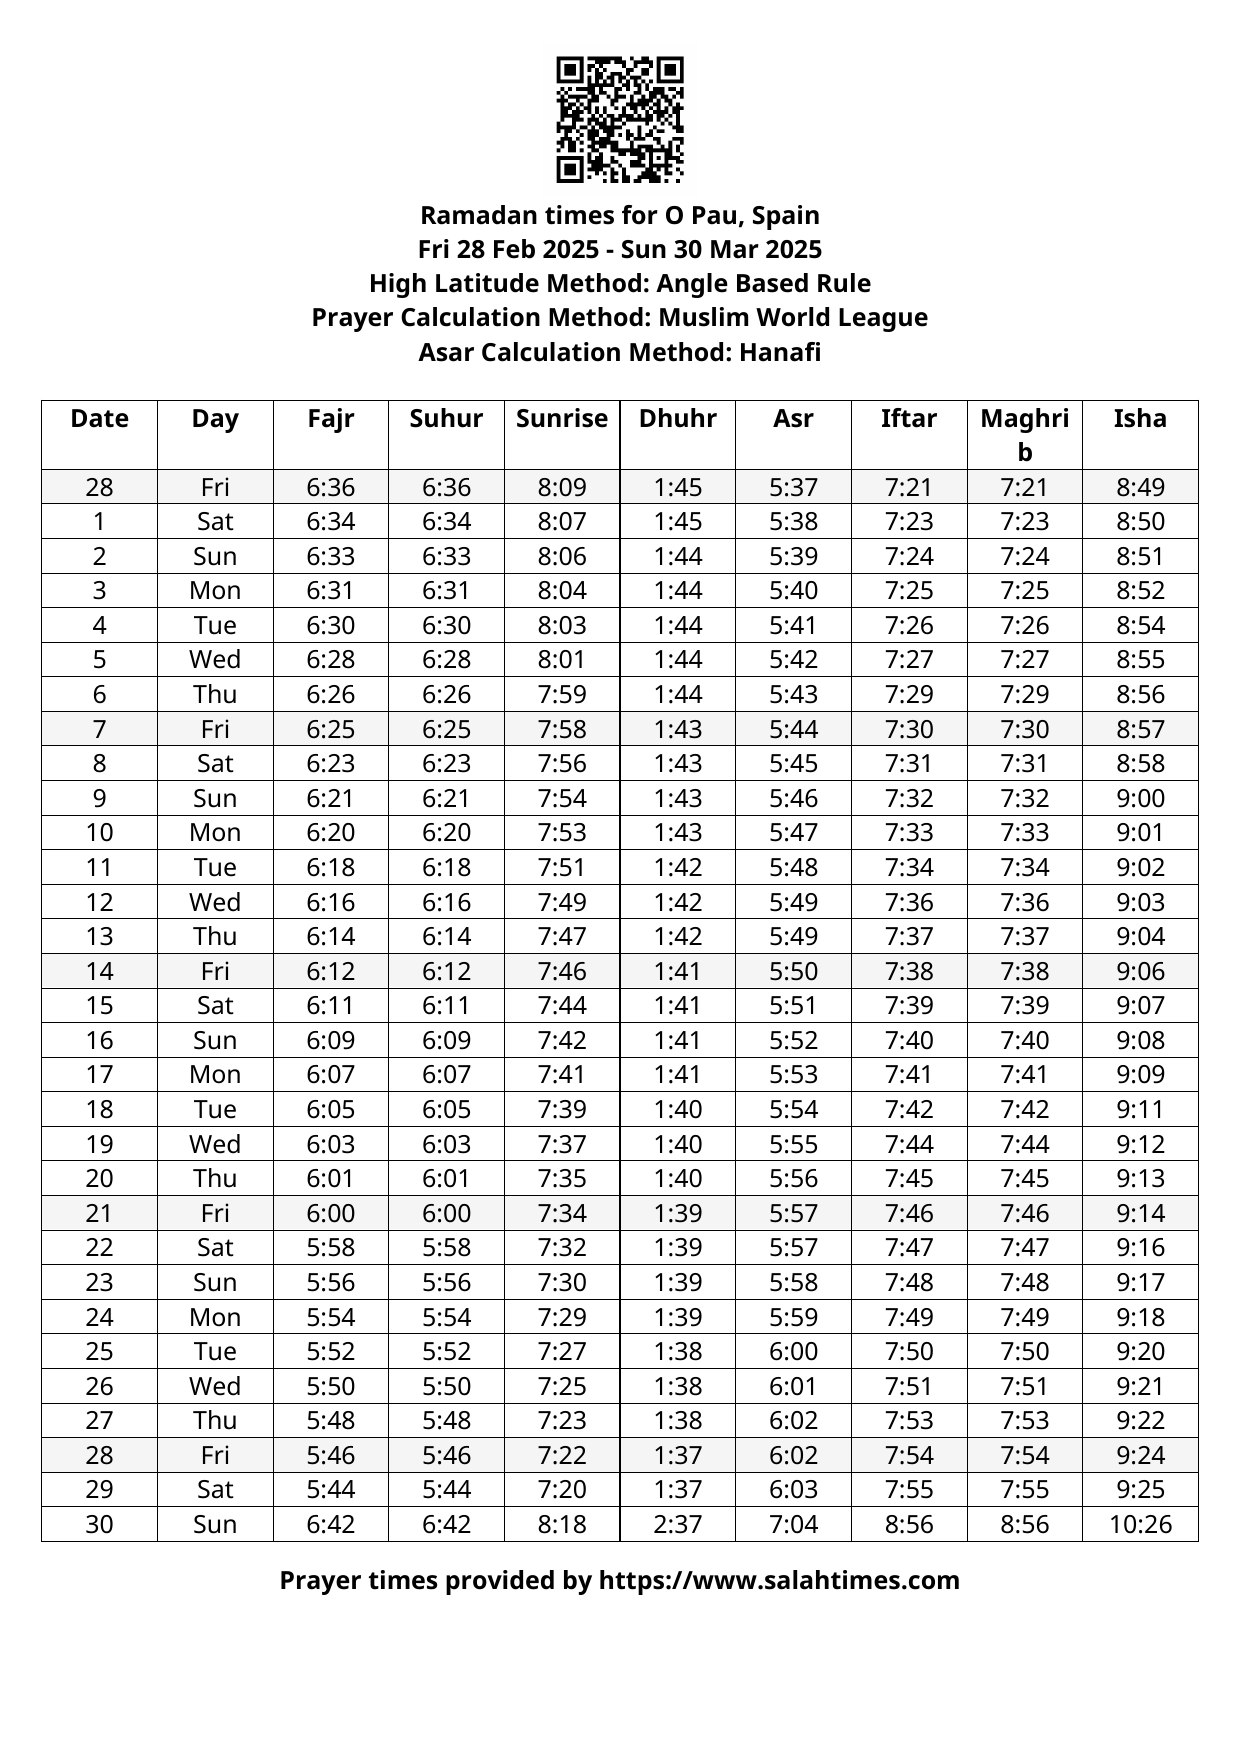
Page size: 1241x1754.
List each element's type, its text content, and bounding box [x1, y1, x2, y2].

table_cell 11 [42, 850, 157, 884]
table_cell 5:52 [736, 1023, 851, 1057]
table_cell 5:57 [736, 1231, 851, 1264]
table_cell 8:03 [505, 608, 619, 642]
table_cell Mon [158, 816, 273, 849]
table_cell 5:42 [736, 643, 851, 676]
table_cell 7:49 [852, 1300, 967, 1333]
table_cell 7:42 [968, 1092, 1082, 1126]
table_cell 9:00 [1083, 781, 1198, 814]
table_cell 5:39 [736, 539, 851, 572]
table_cell 8:06 [505, 539, 619, 572]
table_cell 7:59 [505, 677, 619, 711]
table_cell Tue [158, 608, 273, 642]
table_cell 7:41 [505, 1058, 619, 1091]
table_cell 7:33 [852, 816, 967, 849]
table_cell 5:44 [389, 1473, 504, 1506]
text Ramadan times for O Pau, Spain [42, 198, 1198, 232]
table_cell 1:40 [621, 1161, 735, 1195]
table_cell 6:23 [274, 746, 388, 780]
table_cell Tue [158, 1092, 273, 1126]
table_cell 6:00 [736, 1334, 851, 1368]
table_cell 5:50 [736, 954, 851, 987]
table_cell 7:34 [852, 850, 967, 884]
table_cell 7:47 [505, 919, 619, 953]
table_cell 7:21 [852, 470, 967, 503]
table_cell Fri [158, 954, 273, 987]
table_cell 1:44 [621, 608, 735, 642]
table_cell 7:55 [852, 1473, 967, 1506]
table_cell 24 [42, 1300, 157, 1333]
table_cell 5:59 [736, 1300, 851, 1333]
table_cell 5:41 [736, 608, 851, 642]
table_cell 6:28 [274, 643, 388, 676]
text Prayer Calculation Method: Muslim World League [42, 300, 1198, 334]
table_cell Sun [158, 781, 273, 814]
text Fri 28 Feb 2025 - Sun 30 Mar 2025 [42, 232, 1198, 266]
table_cell 5:49 [736, 919, 851, 953]
table_cell 7:24 [968, 539, 1082, 572]
table_cell 1:42 [621, 850, 735, 884]
table_cell Thu [158, 677, 273, 711]
table_cell 29 [42, 1473, 157, 1506]
table_cell 6:33 [389, 539, 504, 572]
table_cell 9:07 [1083, 989, 1198, 1022]
table_cell 8:01 [505, 643, 619, 676]
table_cell 7:34 [505, 1196, 619, 1229]
table_cell 5:44 [736, 712, 851, 745]
table_cell 6:16 [274, 885, 388, 918]
table_cell 9:24 [1083, 1438, 1198, 1472]
table_cell 7:45 [968, 1161, 1082, 1195]
table_cell 6 [42, 677, 157, 711]
table_cell 7:04 [736, 1507, 851, 1541]
table_cell Wed [158, 885, 273, 918]
table_cell 7:53 [852, 1404, 967, 1437]
table_cell 5:58 [274, 1231, 388, 1264]
table_cell 9:18 [1083, 1300, 1198, 1333]
table_cell 5:56 [389, 1265, 504, 1299]
table_cell 7:49 [505, 885, 619, 918]
table_cell 6:23 [389, 746, 504, 780]
table_cell 7:30 [852, 712, 967, 745]
table_cell 5:55 [736, 1127, 851, 1160]
table_cell 28 [42, 470, 157, 503]
table_cell 1:43 [621, 746, 735, 780]
table_cell 6:14 [274, 919, 388, 953]
table_cell 5:48 [736, 850, 851, 884]
table_cell 1:41 [621, 954, 735, 987]
table_cell 23 [42, 1265, 157, 1299]
table_cell 5:45 [736, 746, 851, 780]
table_cell 7:45 [852, 1161, 967, 1195]
table_cell Wed [158, 1369, 273, 1402]
table_cell 8:58 [1083, 746, 1198, 780]
table_cell 7:47 [968, 1231, 1082, 1264]
table_cell 14 [42, 954, 157, 987]
table_cell 1:43 [621, 712, 735, 745]
table_cell 6:26 [389, 677, 504, 711]
table_cell 18 [42, 1092, 157, 1126]
table_cell 30 [42, 1507, 157, 1541]
table_cell 8:54 [1083, 608, 1198, 642]
table_cell 17 [42, 1058, 157, 1091]
table_cell 1:44 [621, 677, 735, 711]
table_cell 7:26 [968, 608, 1082, 642]
table_cell 6:00 [274, 1196, 388, 1229]
table_cell 28 [42, 1438, 157, 1472]
table_cell 8:56 [1083, 677, 1198, 711]
table_cell 6:26 [274, 677, 388, 711]
table_cell 7:27 [505, 1334, 619, 1368]
table_cell 1:42 [621, 885, 735, 918]
table_cell 7:42 [852, 1092, 967, 1126]
table_cell 7:54 [852, 1438, 967, 1472]
table_header Asr [736, 401, 851, 469]
table_cell 7:54 [968, 1438, 1082, 1472]
table_cell Fri [158, 1438, 273, 1472]
table_cell 6:16 [389, 885, 504, 918]
table_cell 6:05 [389, 1092, 504, 1126]
table_cell 5:53 [736, 1058, 851, 1091]
table_cell 7:31 [852, 746, 967, 780]
table_cell 7:29 [505, 1300, 619, 1333]
table_cell 6:05 [274, 1092, 388, 1126]
table_cell 7:27 [968, 643, 1082, 676]
table_cell 12 [42, 885, 157, 918]
table_cell 25 [42, 1334, 157, 1368]
table_header Isha [1083, 401, 1198, 469]
text Prayer times provided by https://www.salahtimes.com [42, 1563, 1198, 1597]
table_header Sunrise [505, 401, 619, 469]
table_cell 9:03 [1083, 885, 1198, 918]
table_cell 5:54 [736, 1092, 851, 1126]
table_cell 5 [42, 643, 157, 676]
table_cell 7:21 [968, 470, 1082, 503]
table_cell 7:55 [968, 1473, 1082, 1506]
table_cell 6:02 [736, 1404, 851, 1437]
table_cell Sat [158, 1473, 273, 1506]
table_cell 20 [42, 1161, 157, 1195]
table_cell 1:44 [621, 574, 735, 607]
table_cell 1:41 [621, 989, 735, 1022]
table_cell 7:37 [852, 919, 967, 953]
table_cell 9:08 [1083, 1023, 1198, 1057]
table_cell 6:34 [389, 504, 504, 538]
table_cell 5:38 [736, 504, 851, 538]
table_cell 5:52 [389, 1334, 504, 1368]
table_cell 9:06 [1083, 954, 1198, 987]
table_cell 7:38 [968, 954, 1082, 987]
table_cell 21 [42, 1196, 157, 1229]
table_header Iftar [852, 401, 967, 469]
table_cell 5:46 [736, 781, 851, 814]
table_cell 1:42 [621, 919, 735, 953]
table_cell 7:48 [852, 1265, 967, 1299]
table_cell 9:09 [1083, 1058, 1198, 1091]
table_cell 6:12 [389, 954, 504, 987]
table_cell 7:35 [505, 1161, 619, 1195]
table_header Date [42, 401, 157, 469]
table_cell 9:11 [1083, 1092, 1198, 1126]
table_cell Sun [158, 1265, 273, 1299]
table_cell 7:46 [968, 1196, 1082, 1229]
table_cell 7:47 [852, 1231, 967, 1264]
table_cell 5:48 [389, 1404, 504, 1437]
table_cell 6:42 [274, 1507, 388, 1541]
table_cell 8:09 [505, 470, 619, 503]
table_cell 9:02 [1083, 850, 1198, 884]
table_header Suhur [389, 401, 504, 469]
table_cell 6:12 [274, 954, 388, 987]
table_cell 6:30 [274, 608, 388, 642]
table_cell 6:03 [736, 1473, 851, 1506]
table_cell 7:46 [852, 1196, 967, 1229]
table_cell 7:39 [852, 989, 967, 1022]
table_cell 5:51 [736, 989, 851, 1022]
table_cell 22 [42, 1231, 157, 1264]
table_cell 1:43 [621, 816, 735, 849]
table_cell 7:56 [505, 746, 619, 780]
table_cell 8:56 [852, 1507, 967, 1541]
table_cell 7:25 [968, 574, 1082, 607]
table_header Day [158, 401, 273, 469]
table_cell 5:40 [736, 574, 851, 607]
table_cell 8 [42, 746, 157, 780]
table_cell 5:49 [736, 885, 851, 918]
table_cell 27 [42, 1404, 157, 1437]
picture [542, 41, 699, 198]
table_cell 7:32 [505, 1231, 619, 1264]
table_cell 6:18 [274, 850, 388, 884]
table_cell 6:11 [274, 989, 388, 1022]
table_cell 7:51 [505, 850, 619, 884]
table_cell Fri [158, 712, 273, 745]
table_cell 5:47 [736, 816, 851, 849]
table_cell Sat [158, 989, 273, 1022]
table_cell 1:44 [621, 643, 735, 676]
table_cell 6:09 [274, 1023, 388, 1057]
table_cell 8:49 [1083, 470, 1198, 503]
table_cell 5:56 [736, 1161, 851, 1195]
table_cell 5:46 [274, 1438, 388, 1472]
table_cell 7:42 [505, 1023, 619, 1057]
table_cell 7:32 [852, 781, 967, 814]
table_cell 7:46 [505, 954, 619, 987]
table_cell 8:07 [505, 504, 619, 538]
table_cell 9:21 [1083, 1369, 1198, 1402]
table_cell 6:01 [274, 1161, 388, 1195]
table_cell Sun [158, 1023, 273, 1057]
table_cell 8:18 [505, 1507, 619, 1541]
table_cell 6:21 [274, 781, 388, 814]
text High Latitude Method: Angle Based Rule [42, 266, 1198, 300]
table_cell 6:42 [389, 1507, 504, 1541]
table_cell 1:39 [621, 1300, 735, 1333]
table_cell 1:38 [621, 1369, 735, 1402]
table_cell 2 [42, 539, 157, 572]
table_cell 7:26 [852, 608, 967, 642]
table_header Maghrib [968, 401, 1082, 469]
table_header Dhuhr [621, 401, 735, 469]
table_cell 9:25 [1083, 1473, 1198, 1506]
table_cell 9:01 [1083, 816, 1198, 849]
table_cell Wed [158, 1127, 273, 1160]
table_cell 7:50 [852, 1334, 967, 1368]
table_cell 5:44 [274, 1473, 388, 1506]
table_cell 5:52 [274, 1334, 388, 1368]
table_cell 1 [42, 504, 157, 538]
table_cell 7:36 [852, 885, 967, 918]
table_cell 6:14 [389, 919, 504, 953]
table_cell Fri [158, 470, 273, 503]
table_cell 7:49 [968, 1300, 1082, 1333]
table_cell 7:40 [968, 1023, 1082, 1057]
table_cell Thu [158, 1161, 273, 1195]
table_cell 10 [42, 816, 157, 849]
table_cell 16 [42, 1023, 157, 1057]
table_cell 8:50 [1083, 504, 1198, 538]
table_cell 7:39 [505, 1092, 619, 1126]
table_cell 1:45 [621, 504, 735, 538]
table_cell 5:46 [389, 1438, 504, 1472]
table_cell 6:36 [389, 470, 504, 503]
table_cell Thu [158, 919, 273, 953]
table_cell Wed [158, 643, 273, 676]
table_cell 5:58 [736, 1265, 851, 1299]
table_cell 7:29 [852, 677, 967, 711]
table_cell 5:54 [389, 1300, 504, 1333]
table_cell 5:43 [736, 677, 851, 711]
table_cell 6:20 [274, 816, 388, 849]
table_cell 1:38 [621, 1334, 735, 1368]
table_cell 1:39 [621, 1265, 735, 1299]
table_cell 8:04 [505, 574, 619, 607]
table_cell 6:31 [389, 574, 504, 607]
table_cell 7:25 [852, 574, 967, 607]
table_cell 7:32 [968, 781, 1082, 814]
table_cell 1:39 [621, 1196, 735, 1229]
table_cell Mon [158, 1058, 273, 1091]
table_cell 7:38 [852, 954, 967, 987]
table_cell 7:41 [852, 1058, 967, 1091]
table_cell 7:40 [852, 1023, 967, 1057]
table_cell 7:44 [968, 1127, 1082, 1160]
table_cell 5:50 [389, 1369, 504, 1402]
table_cell 7:34 [968, 850, 1082, 884]
table_cell 7:23 [968, 504, 1082, 538]
table_cell 5:56 [274, 1265, 388, 1299]
table_cell 6:09 [389, 1023, 504, 1057]
table_cell 1:37 [621, 1473, 735, 1506]
table_cell 6:03 [389, 1127, 504, 1160]
table_cell 8:56 [968, 1507, 1082, 1541]
table_cell 6:11 [389, 989, 504, 1022]
table_cell 7:51 [852, 1369, 967, 1402]
table_cell 1:44 [621, 539, 735, 572]
table_cell 7:25 [505, 1369, 619, 1402]
table_cell 9:12 [1083, 1127, 1198, 1160]
table_cell 6:01 [736, 1369, 851, 1402]
table_cell 19 [42, 1127, 157, 1160]
table_cell 1:38 [621, 1404, 735, 1437]
table_cell 6:07 [274, 1058, 388, 1091]
table_cell 6:33 [274, 539, 388, 572]
table_cell 8:57 [1083, 712, 1198, 745]
table_cell 7:29 [968, 677, 1082, 711]
table_cell 1:43 [621, 781, 735, 814]
table_cell 5:50 [274, 1369, 388, 1402]
table_cell Sat [158, 1231, 273, 1264]
table_cell 7:22 [505, 1438, 619, 1472]
table_cell 9:14 [1083, 1196, 1198, 1229]
table_cell 6:01 [389, 1161, 504, 1195]
table_cell Sun [158, 1507, 273, 1541]
table_cell 6:25 [389, 712, 504, 745]
table_cell 7:23 [505, 1404, 619, 1437]
table_cell Mon [158, 1300, 273, 1333]
table_cell 7:53 [968, 1404, 1082, 1437]
table_cell 15 [42, 989, 157, 1022]
table_cell 7:24 [852, 539, 967, 572]
table_cell 1:39 [621, 1231, 735, 1264]
table_cell 7:51 [968, 1369, 1082, 1402]
table_cell 7:39 [968, 989, 1082, 1022]
table_cell 1:45 [621, 470, 735, 503]
table_cell 7:50 [968, 1334, 1082, 1368]
table_cell 4 [42, 608, 157, 642]
table_cell 6:28 [389, 643, 504, 676]
table_cell 5:58 [389, 1231, 504, 1264]
table_cell 7:20 [505, 1473, 619, 1506]
table_cell 6:34 [274, 504, 388, 538]
table_cell 26 [42, 1369, 157, 1402]
table_cell 7:27 [852, 643, 967, 676]
table_cell 9 [42, 781, 157, 814]
table_cell 6:21 [389, 781, 504, 814]
table_cell Thu [158, 1404, 273, 1437]
table_cell 9:20 [1083, 1334, 1198, 1368]
table_cell Sat [158, 504, 273, 538]
table_cell 6:36 [274, 470, 388, 503]
table_cell 9:17 [1083, 1265, 1198, 1299]
table_cell 6:07 [389, 1058, 504, 1091]
table_cell 5:54 [274, 1300, 388, 1333]
table_cell 7:48 [968, 1265, 1082, 1299]
table_cell 9:22 [1083, 1404, 1198, 1437]
table_cell 5:48 [274, 1404, 388, 1437]
table_cell 7:30 [505, 1265, 619, 1299]
table_cell 9:13 [1083, 1161, 1198, 1195]
table_cell 7:37 [505, 1127, 619, 1160]
table_cell Tue [158, 1334, 273, 1368]
table_cell 7:41 [968, 1058, 1082, 1091]
table_header Fajr [274, 401, 388, 469]
table_cell 6:20 [389, 816, 504, 849]
table_cell 7:58 [505, 712, 619, 745]
table_cell 7 [42, 712, 157, 745]
table_cell Sun [158, 539, 273, 572]
table_cell 7:30 [968, 712, 1082, 745]
table_cell Mon [158, 574, 273, 607]
table_cell 6:31 [274, 574, 388, 607]
table_cell 7:36 [968, 885, 1082, 918]
table_cell 1:40 [621, 1127, 735, 1160]
table_cell 13 [42, 919, 157, 953]
table_cell 1:41 [621, 1023, 735, 1057]
text Asar Calculation Method: Hanafi [42, 334, 1198, 368]
table_cell 7:37 [968, 919, 1082, 953]
table_cell 6:18 [389, 850, 504, 884]
table_cell 1:41 [621, 1058, 735, 1091]
table_cell 9:16 [1083, 1231, 1198, 1264]
table_cell 1:40 [621, 1092, 735, 1126]
table_cell 10:26 [1083, 1507, 1198, 1541]
table_cell 7:23 [852, 504, 967, 538]
table_cell 7:31 [968, 746, 1082, 780]
table_cell 6:25 [274, 712, 388, 745]
table_cell 7:33 [968, 816, 1082, 849]
table_cell 6:00 [389, 1196, 504, 1229]
table_cell Fri [158, 1196, 273, 1229]
table_cell 7:53 [505, 816, 619, 849]
table_cell 1:37 [621, 1438, 735, 1472]
table_cell 6:02 [736, 1438, 851, 1472]
table_cell 8:51 [1083, 539, 1198, 572]
table_cell 5:37 [736, 470, 851, 503]
table_cell 7:54 [505, 781, 619, 814]
table_cell 2:37 [621, 1507, 735, 1541]
table_cell 7:44 [852, 1127, 967, 1160]
table_cell Sat [158, 746, 273, 780]
table_cell 8:52 [1083, 574, 1198, 607]
table_cell 7:44 [505, 989, 619, 1022]
table_cell 3 [42, 574, 157, 607]
table_cell 9:04 [1083, 919, 1198, 953]
table_cell 8:55 [1083, 643, 1198, 676]
table_cell Tue [158, 850, 273, 884]
table_cell 6:03 [274, 1127, 388, 1160]
table_cell 6:30 [389, 608, 504, 642]
table_cell 5:57 [736, 1196, 851, 1229]
